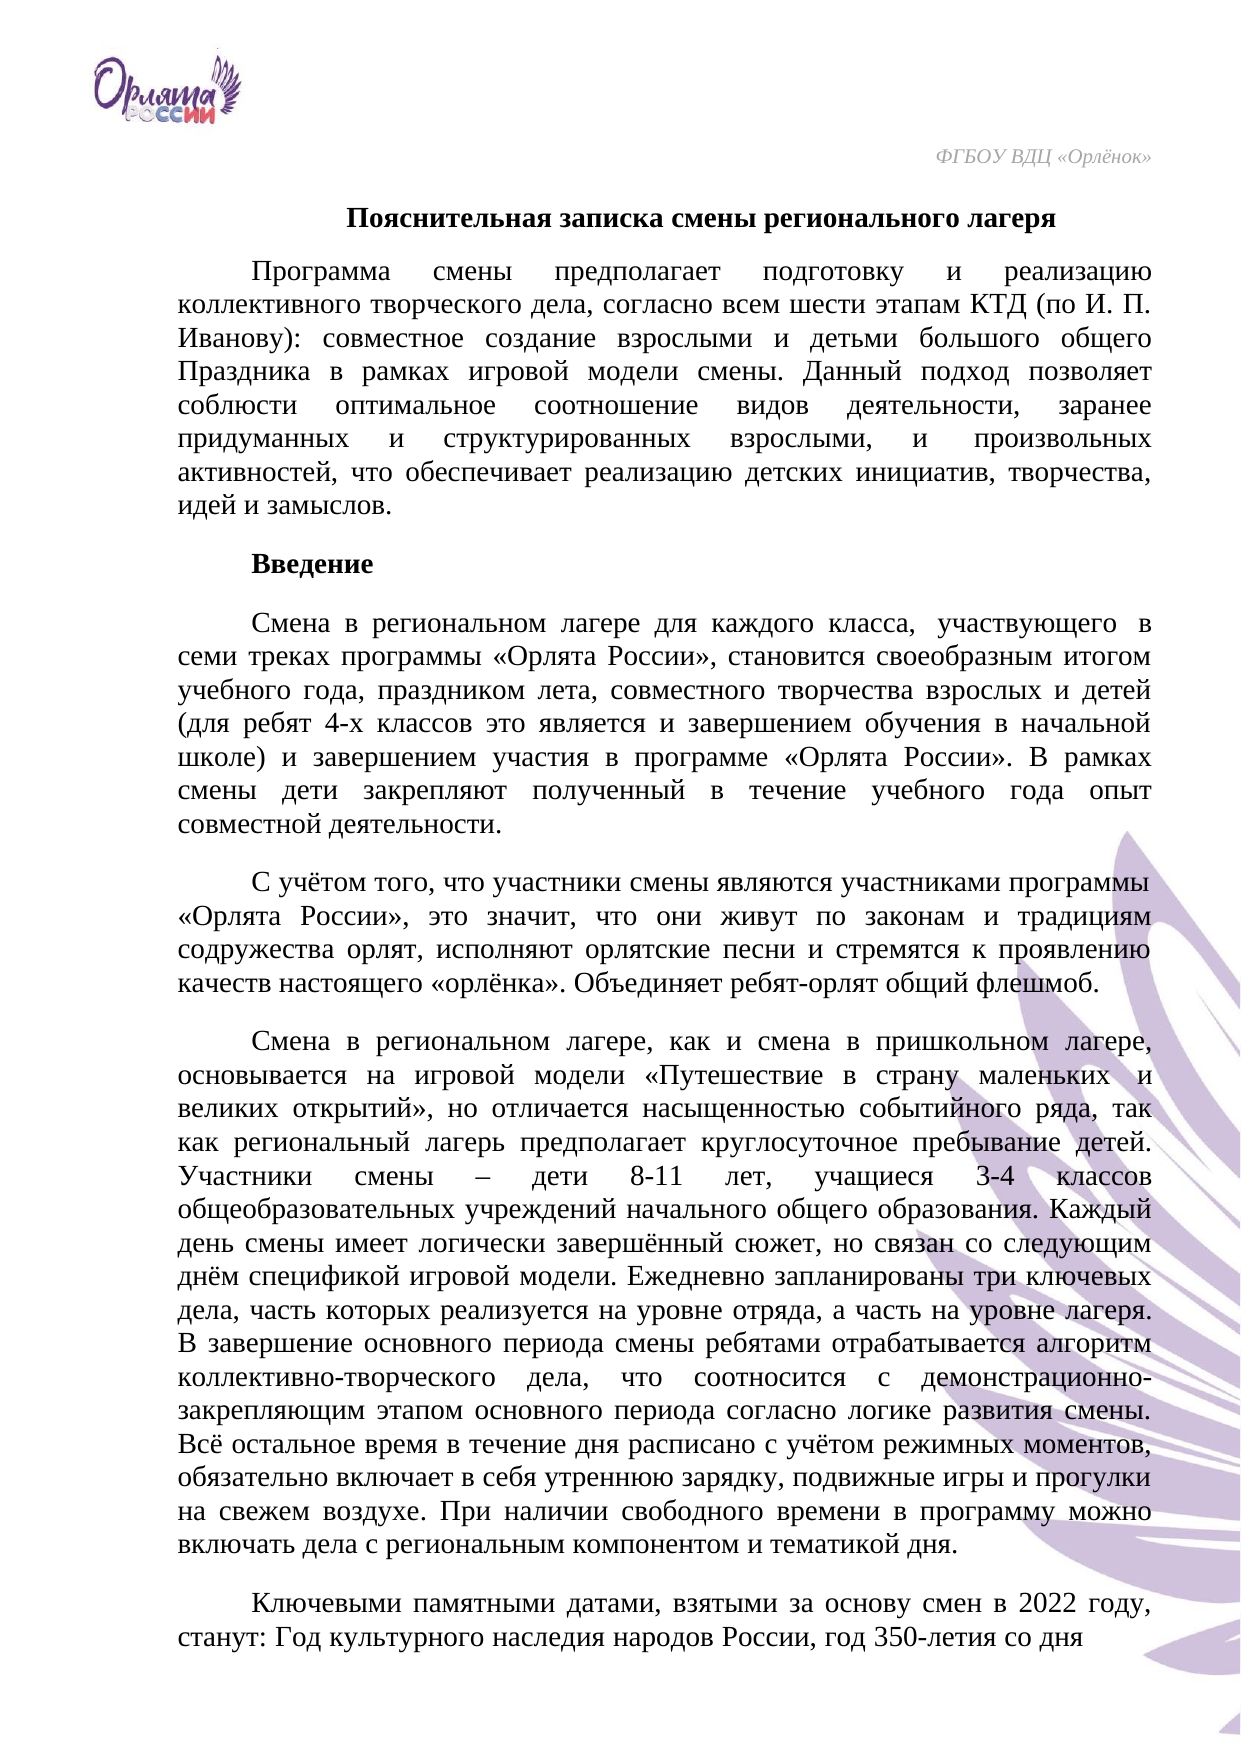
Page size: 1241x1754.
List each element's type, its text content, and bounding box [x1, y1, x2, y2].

text С учётом того, что участники смены являются участниками программы [251, 864, 1176, 898]
text Программа смены предполагает подготовку и реализацию коллективного творческого дела, согласно всем шести этапам КТД (по И. П. Иванову): совместное создание взрослыми и детьми большого общего Праздника в рамках игровой модели смены. Данный подход позволяет соблюсти оптимальное соотношение видов деятельности, заранее придуманных и структурированных взрослыми, и произвольных активностей, что обеспечивает реализацию детских инициатив, творчества, идей и замыслов. [177, 253, 1152, 521]
text Смена в региональном лагере, как и смена в пришкольном лагере, основывается на игровой модели «Путешествие в страну маленьких и великих открытий», но отличается насыщенностью событийного ряда, так как региональный лагерь предполагает круглосуточное пребывание детей. Участники смены – дети 8-11 лет, учащиеся 3-4 классов общеобразовательных учреждений начального общего образования. Каждый день смены имеет логически завершённый сюжет, но связан со следующим днём спецификой игровой модели. Ежедневно запланированы три ключевых дела, часть которых реализуется на уровне отряда, а часть на уровне лагеря. В завершение основного периода смены ребятами отрабатывается алгоритм коллективно-творческого дела, что соотносится с демонстрационно- закрепляющим этапом основного периода согласно логике развития смены. Всё остальное время в течение дня расписано с учётом режимных моментов, обязательно включает в себя утреннюю зарядку, подвижные игры и прогулки на свежем воздухе. При наличии свободного времени в программу можно включать дела с региональным компонентом и тематикой дня. [177, 1023, 1152, 1560]
subtitle Пояснительная записка смены регионального лагеря [346, 200, 1176, 233]
text Смена в региональном лагере для каждого класса, участвующего в семи треках программы «Орлята России», становится своеобразным итогом учебного года, праздником лета, совместного творчества взрослых и детей (для ребят 4-х классов это является и завершением обучения в начальной школе) и завершением участия в программе «Орлята России». В рамках смены дети закрепляют полученный в течение учебного года опыт совместной деятельности. [177, 605, 1152, 839]
text «Орлята России», это значит, что они живут по законам и традициям содружества орлят, исполняют орлятские песни и стремятся к проявлению качеств настоящего «орлёнка». Объединяет ребят-орлят общий флешмоб. [177, 898, 1152, 998]
picture [88, 43, 1241, 1743]
text ФГБОУ ВДЦ «Орлёнок» [154, 144, 1152, 168]
subtitle Введение [251, 547, 1176, 580]
text Ключевыми памятными датами, взятыми за основу смен в 2022 году, станут: Год культурного наследия народов России, год 350-летия со дня [177, 1585, 1152, 1652]
